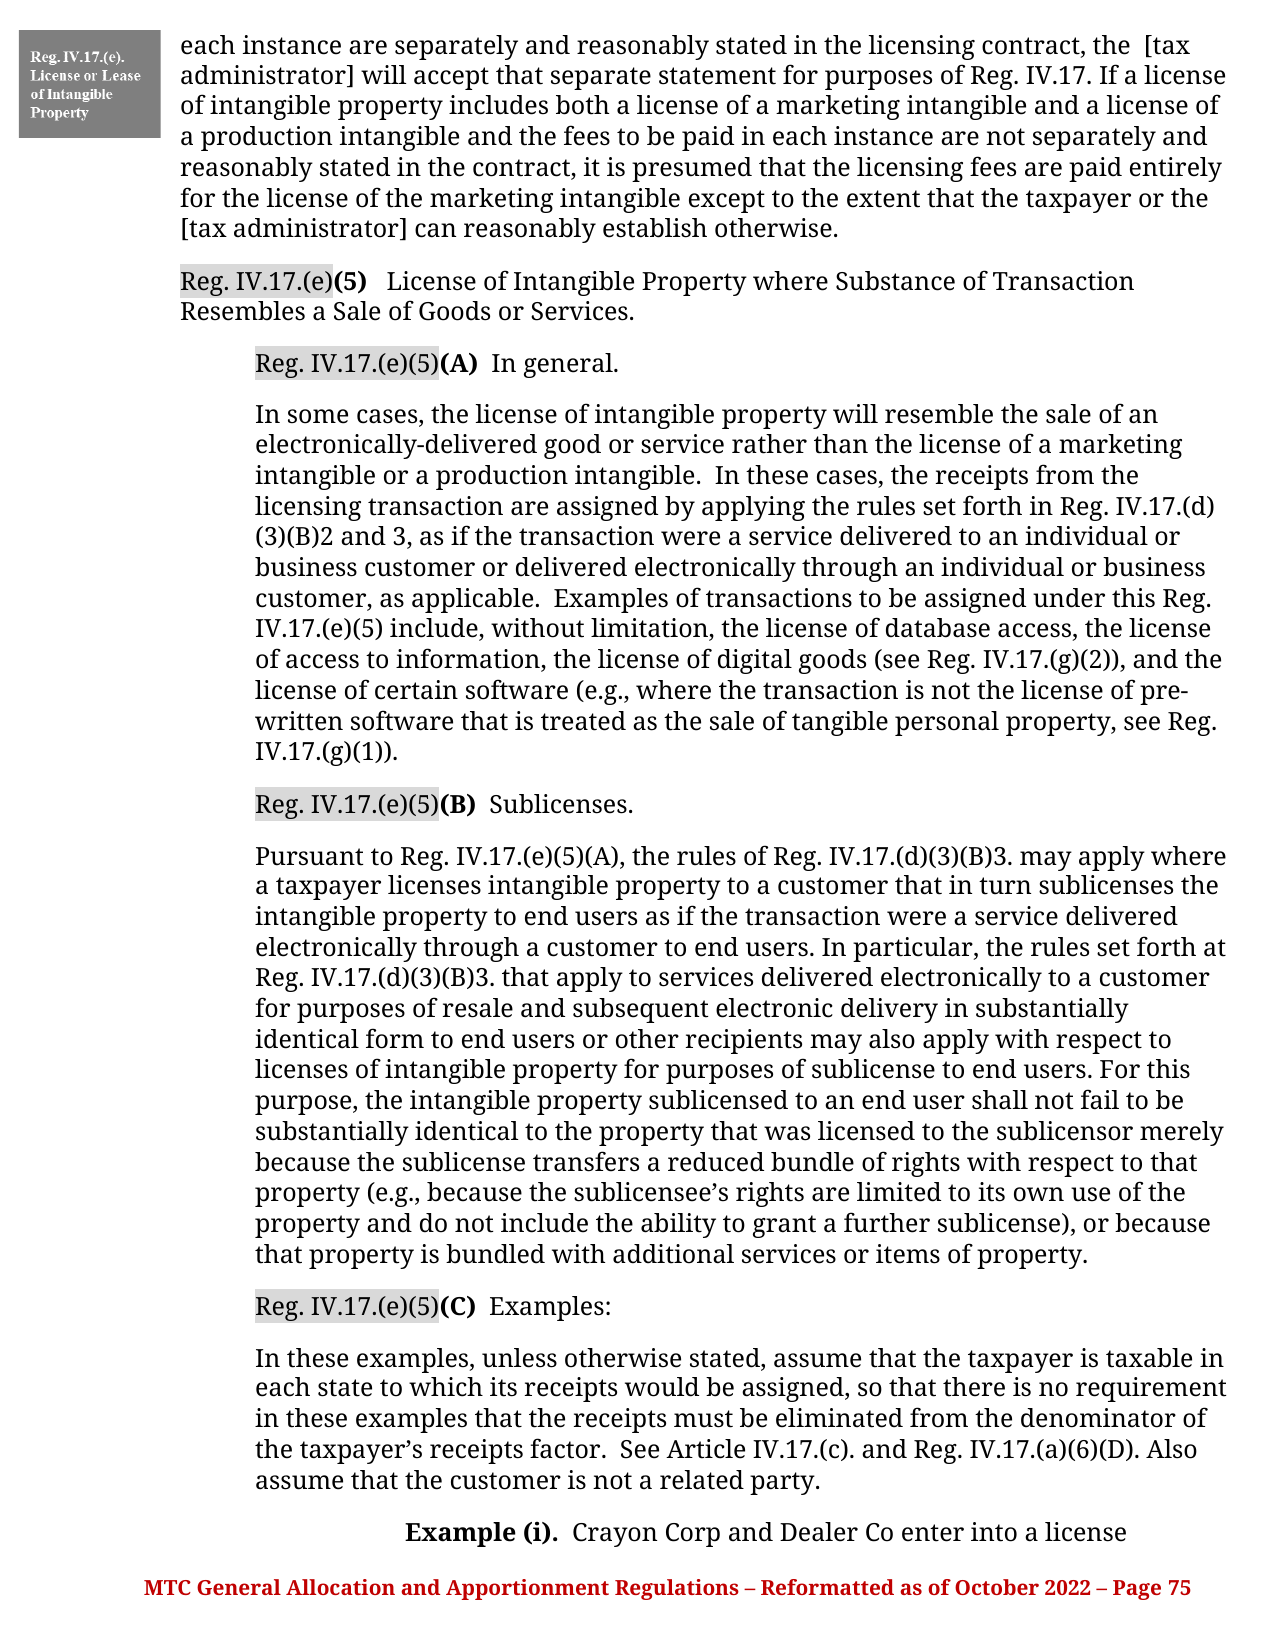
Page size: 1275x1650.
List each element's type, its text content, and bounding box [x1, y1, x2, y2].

subtitle Reg. IV.17.(e)(5)(B) Sublicenses. [439, 789, 1230, 819]
subtitle Reg. IV.17.(e)(5)(A) In general. [439, 348, 1230, 379]
text In these examples, unless otherwise stated, assume that the taxpayer is taxable in each state to which its receipts would be assigned, so that there is no requirement in these examples that the receipts must be eliminated from the denominator of the taxpayer’s receipts factor. See Article IV.17.(c). and Reg. IV.17.(a)(6)(D). Also assume that the customer is not a related party. [255, 1343, 1230, 1496]
text Pursuant to Reg. IV.17.(e)(5)(A), the rules of Reg. IV.17.(d)(3)(B)3. may apply where a taxpayer licenses intangible property to a customer that in turn sublicenses the intangible property to end users as if the transaction were a service delivered electronically through a customer to end users. In particular, the rules set forth at Reg. IV.17.(d)(3)(B)3. that apply to services delivered electronically to a customer for purposes of resale and subsequent electronic delivery in substantially identical form to end users or other recipients may also apply with respect to licenses of intangible property for purposes of sublicense to end users. For this purpose, the intangible property sublicensed to an end user shall not fail to be substantially identical to the property that was licensed to the sublicensor merely because the sublicense transfers a reduced bundle of rights with respect to that property (e.g., because the sublicensee’s rights are limited to its own use of the property and do not include the ability to grant a further sublicense), or because that property is bundled with additional services or items of property. [255, 840, 1230, 1271]
text In some cases, the license of intangible property will resemble the sale of an electronically-delivered good or service rather than the license of a marketing intangible or a production intangible. In these cases, the receipts from the licensing transaction are assigned by applying the rules set forth in Reg. IV.17.(d)(3)(B)2 and 3, as if the transaction were a service delivered to an individual or business customer or delivered electronically through an individual or business customer, as applicable. Examples of transactions to be assigned under this Reg. IV.17.(e)(5) include, without limitation, the license of database access, the license of access to information, the license of digital goods (see Reg. IV.17.(g)(2)), and the license of certain software (e.g., where the transaction is not the license of pre-written software that is treated as the sale of tangible personal property, see Reg. IV.17.(g)(1)). [255, 399, 1230, 768]
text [180, 30, 1230, 245]
subtitle Reg. IV.17.(e)(5)(C) Examples: [439, 1291, 1230, 1322]
picture [18, 30, 161, 138]
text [405, 1517, 1230, 1548]
subtitle Reg. IV.17.(e)(5) License of Intangible Property where Substance of Transaction Resembles a Sale of Goods or Services. [180, 266, 1230, 327]
